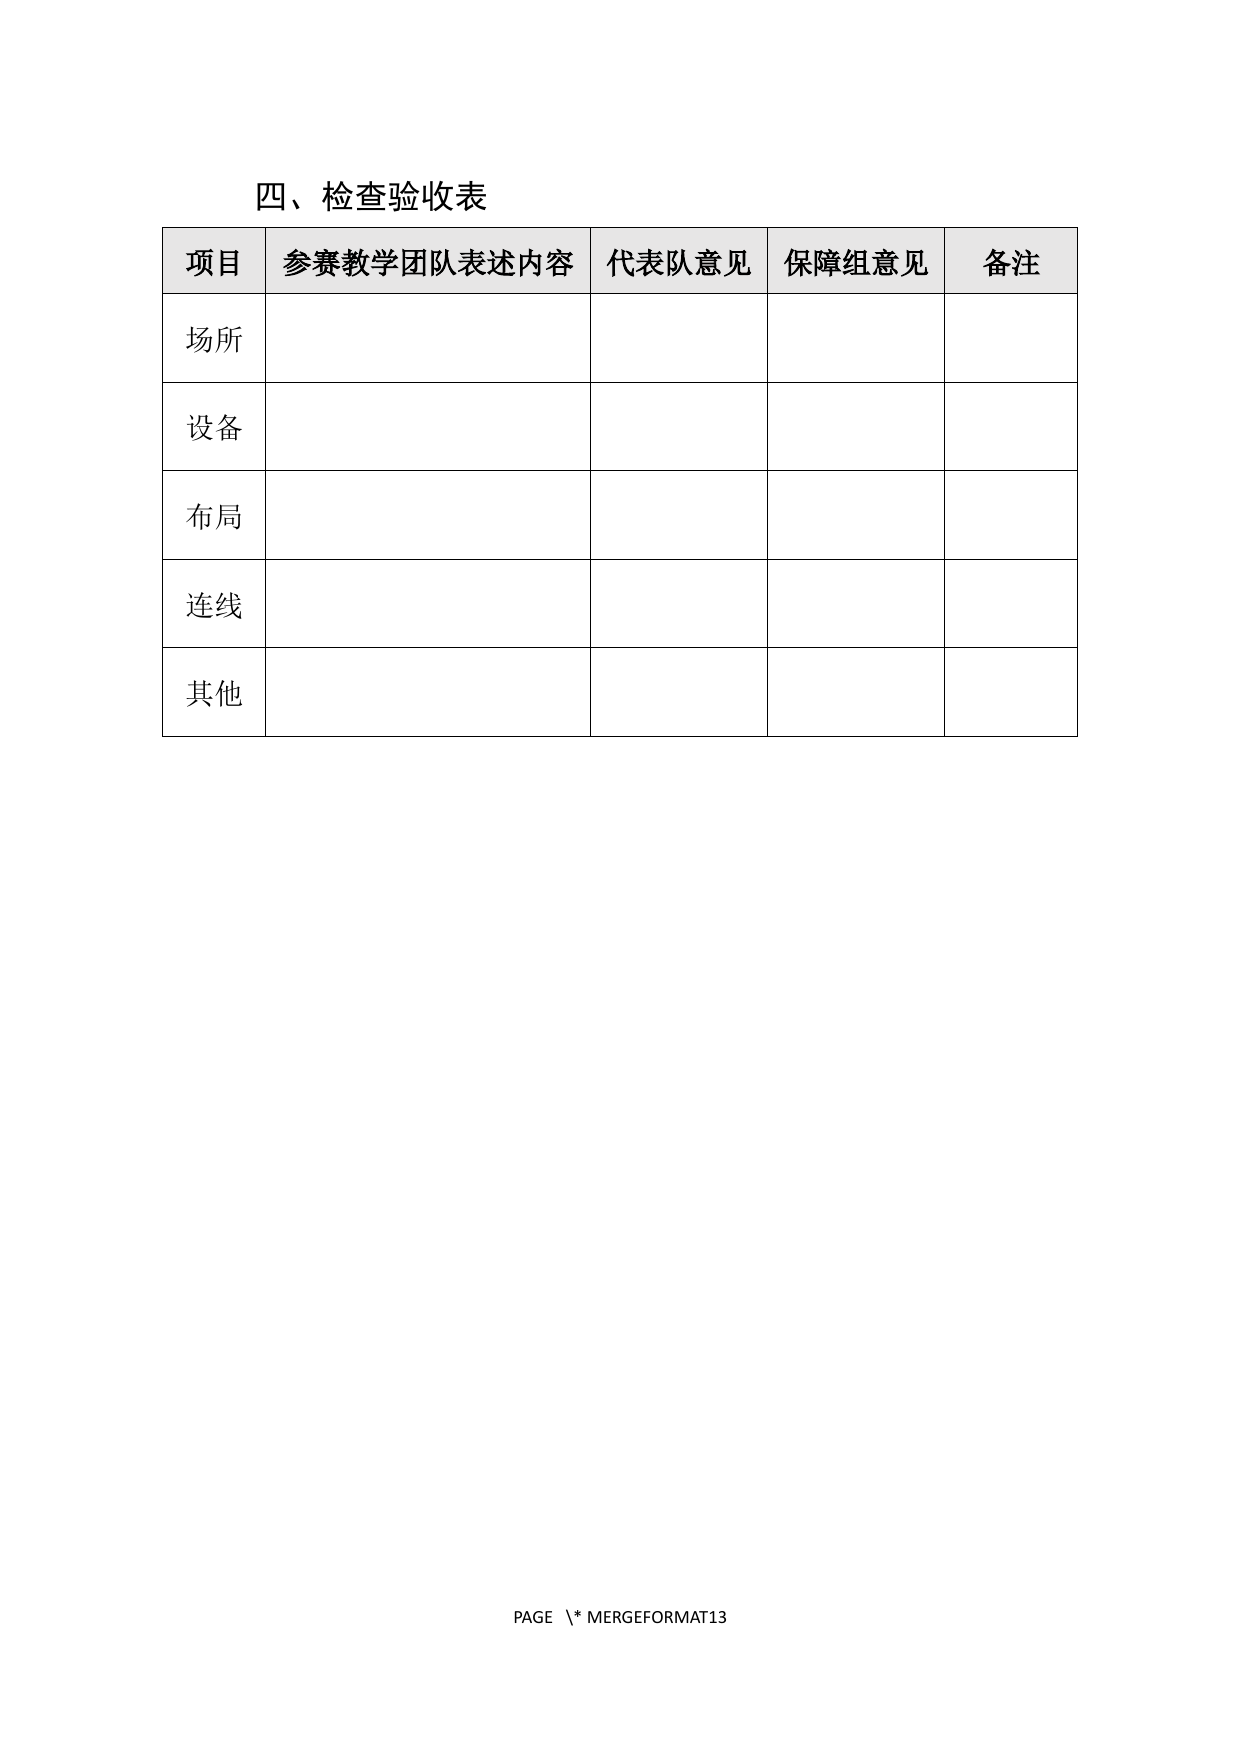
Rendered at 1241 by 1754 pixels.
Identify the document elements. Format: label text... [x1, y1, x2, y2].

table_cell [768, 294, 944, 382]
table_cell [945, 560, 1077, 647]
table_cell [591, 648, 767, 736]
table_header 代表队意见 [591, 228, 767, 293]
table_cell 连线 [163, 560, 265, 647]
table_cell [591, 294, 767, 382]
table_cell [266, 471, 590, 559]
table_header 保障组意见 [768, 228, 944, 293]
table_cell [266, 560, 590, 647]
table_cell 布局 [163, 471, 265, 559]
table_cell [945, 648, 1077, 736]
table_cell [266, 383, 590, 470]
table_cell [768, 560, 944, 647]
table_header 项目 [163, 228, 265, 293]
table_cell [591, 560, 767, 647]
table_header 备注 [945, 228, 1077, 293]
table_cell [768, 648, 944, 736]
table_cell [591, 471, 767, 559]
table_header 参赛教学团队表述内容 [266, 228, 590, 293]
table_cell [945, 471, 1077, 559]
table_cell [591, 383, 767, 470]
table_cell [768, 383, 944, 470]
table_cell 场所 [163, 294, 265, 382]
table_cell [266, 294, 590, 382]
text 四、检查验收表 [187, 162, 1053, 227]
table_cell [266, 648, 590, 736]
table_cell 设备 [163, 383, 265, 470]
table_cell [945, 294, 1077, 382]
table_cell [945, 383, 1077, 470]
table_cell [768, 471, 944, 559]
table_cell 其他 [163, 648, 265, 736]
